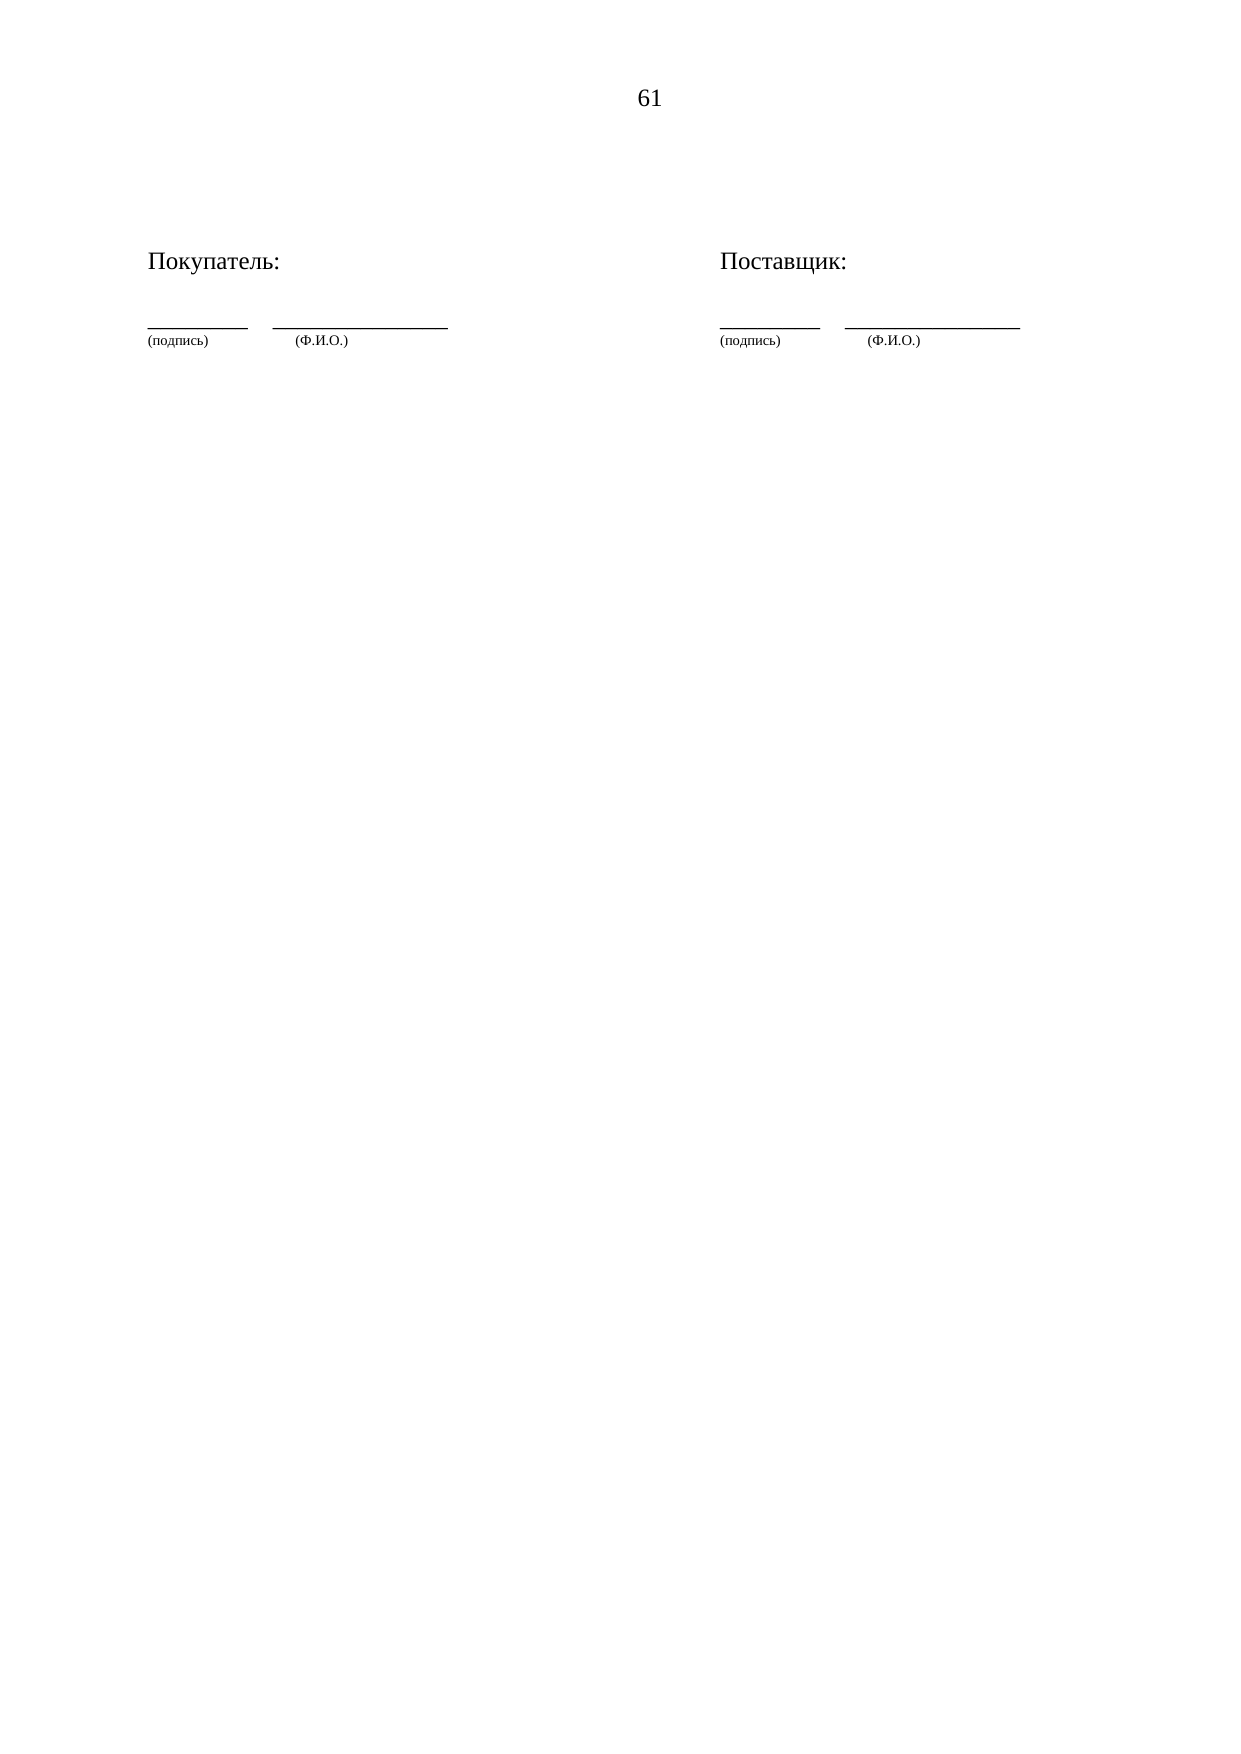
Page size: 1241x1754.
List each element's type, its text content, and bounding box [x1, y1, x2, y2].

table_header Покупатель: ________ ______________ (подпись) (Ф.И.О.) [136, 246, 709, 467]
table_header Поставщик: ________ ______________ (подпись) (Ф.И.О.) [709, 246, 1161, 467]
